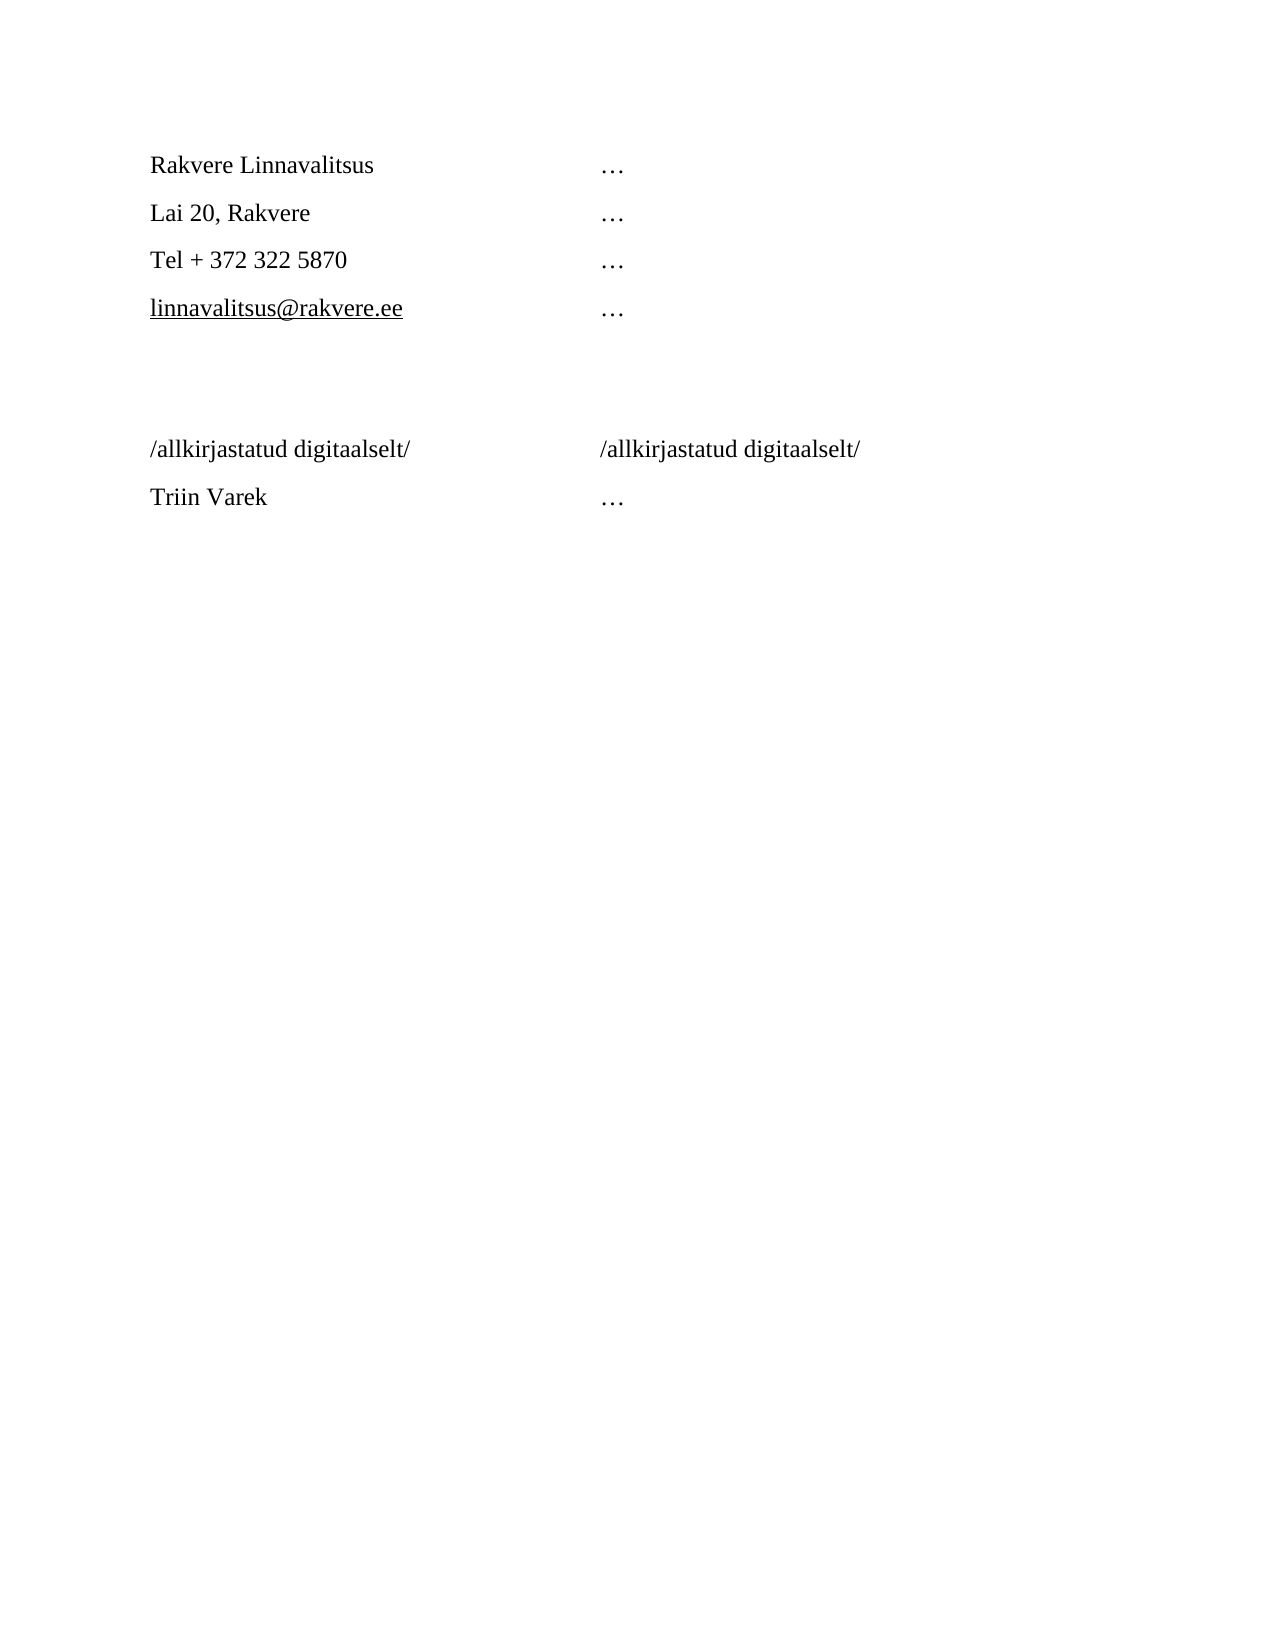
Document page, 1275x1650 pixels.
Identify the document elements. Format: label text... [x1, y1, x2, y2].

text Lai 20, Rakvere … [150, 198, 1125, 226]
text Tel + 372 322 5870 … [150, 245, 1125, 274]
text linnavalitsus@rakvere.ee … [150, 293, 1125, 322]
text Rakvere Linnavalitsus … [150, 150, 1125, 179]
text Triin Varek … [150, 482, 1125, 511]
text /allkirjastatud digitaalselt/ /allkirjastatud digitaalselt/ [150, 434, 1125, 463]
